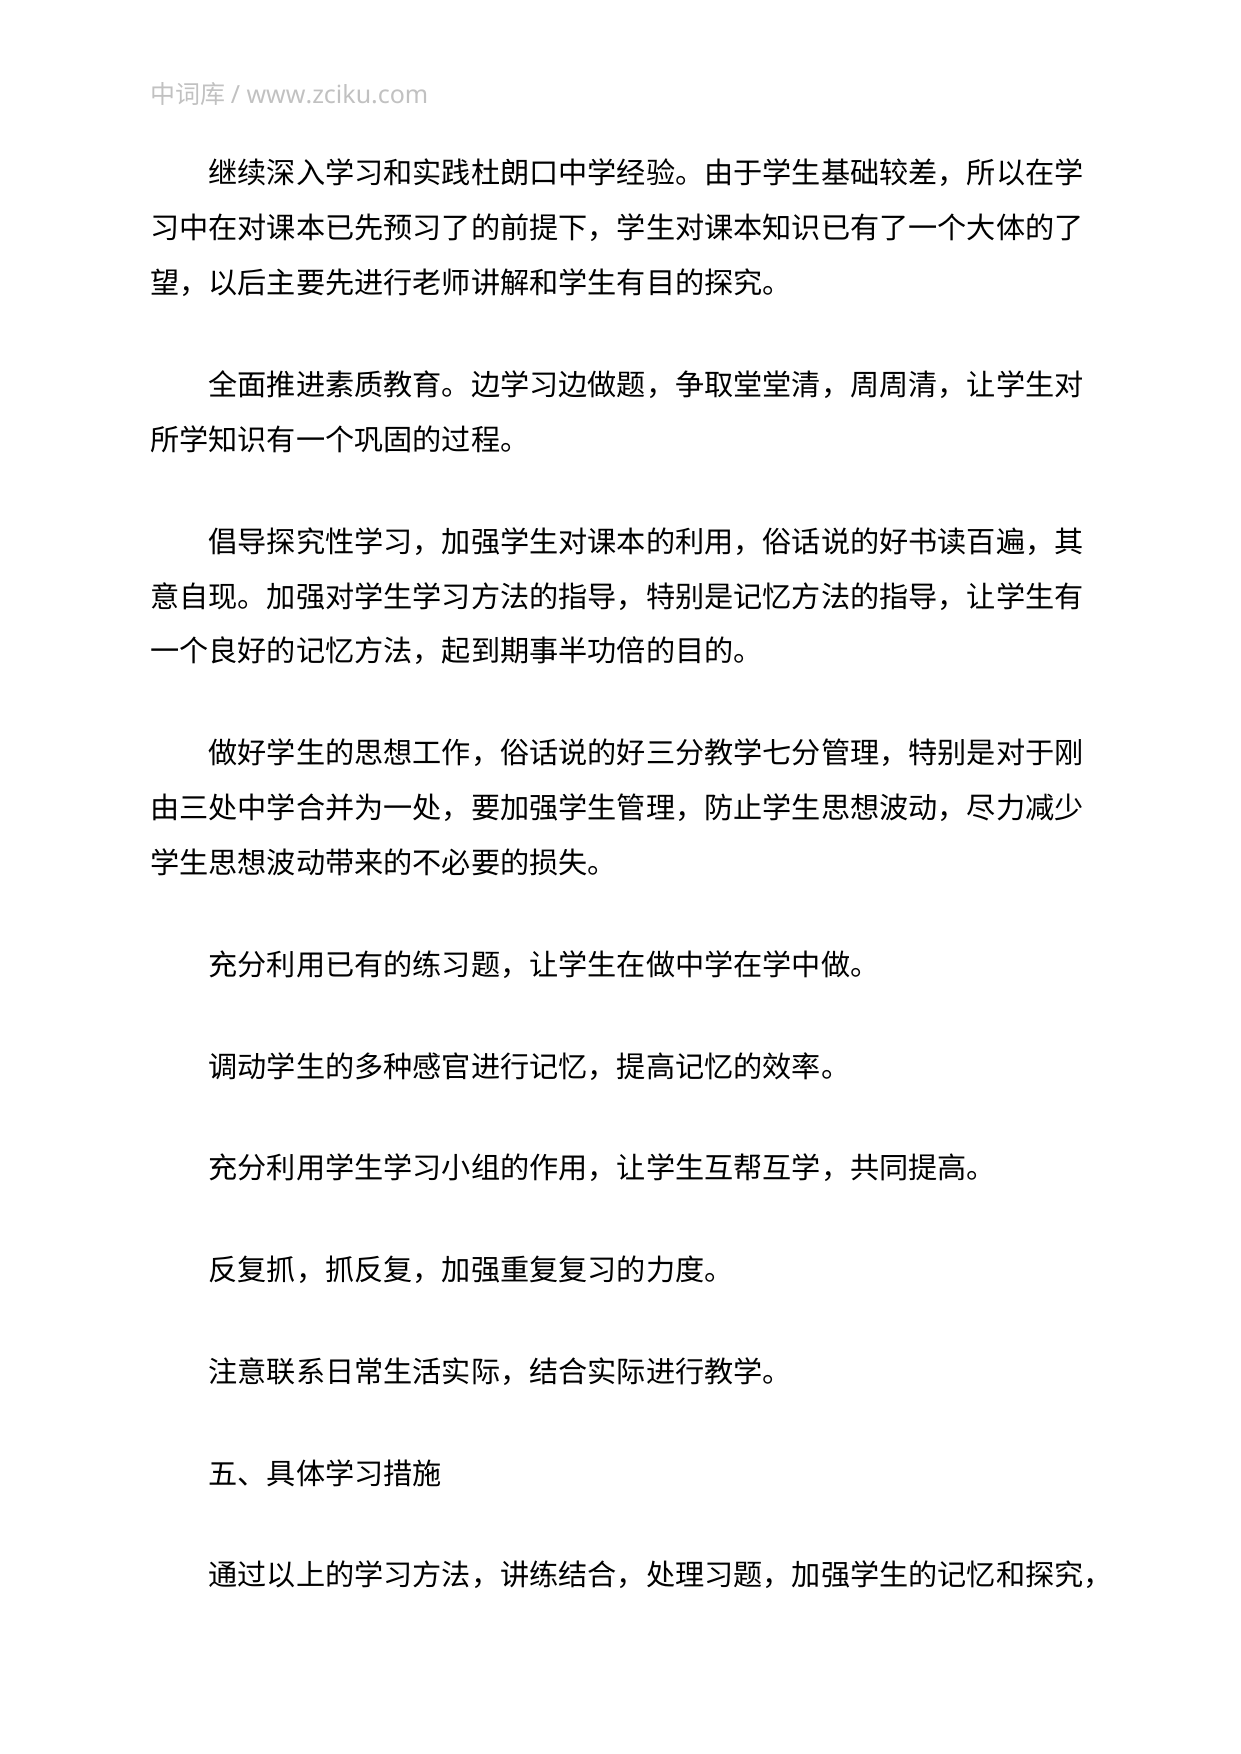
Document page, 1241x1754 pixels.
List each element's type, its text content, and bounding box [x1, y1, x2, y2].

text 充分利用学生学习小组的作用，让学生互帮互学，共同提高。 [150, 1145, 1090, 1187]
text 充分利用已有的练习题，让学生在做中学在学中做。 [150, 941, 1090, 984]
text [150, 1552, 1090, 1594]
text 五、具体学习措施 [150, 1450, 1090, 1492]
text 全面推进素质教育。边学习边做题，争取堂堂清，周周清，让学生对所学知识有一个巩固的过程。 [150, 362, 1090, 459]
text 反复抓，抓反复，加强重复复习的力度。 [150, 1247, 1090, 1289]
text 继续深入学习和实践杜朗口中学经验。由于学生基础较差，所以在学习中在对课本已先预习了的前提下，学生对课本知识已有了一个大体的了望，以后主要先进行老师讲解和学生有目的探究。 [150, 150, 1090, 302]
text 注意联系日常生活实际，结合实际进行教学。 [150, 1348, 1090, 1391]
text 做好学生的思想工作，俗话说的好三分教学七分管理，特别是对于刚由三处中学合并为一处，要加强学生管理，防止学生思想波动，尽力减少学生思想波动带来的不必要的损失。 [150, 730, 1090, 882]
text 调动学生的多种感官进行记忆，提高记忆的效率。 [150, 1043, 1090, 1085]
text 倡导探究性学习，加强学生对课本的利用，俗话说的好书读百遍，其意自现。加强对学生学习方法的指导，特别是记忆方法的指导，让学生有一个良好的记忆方法，起到期事半功倍的目的。 [150, 518, 1090, 670]
